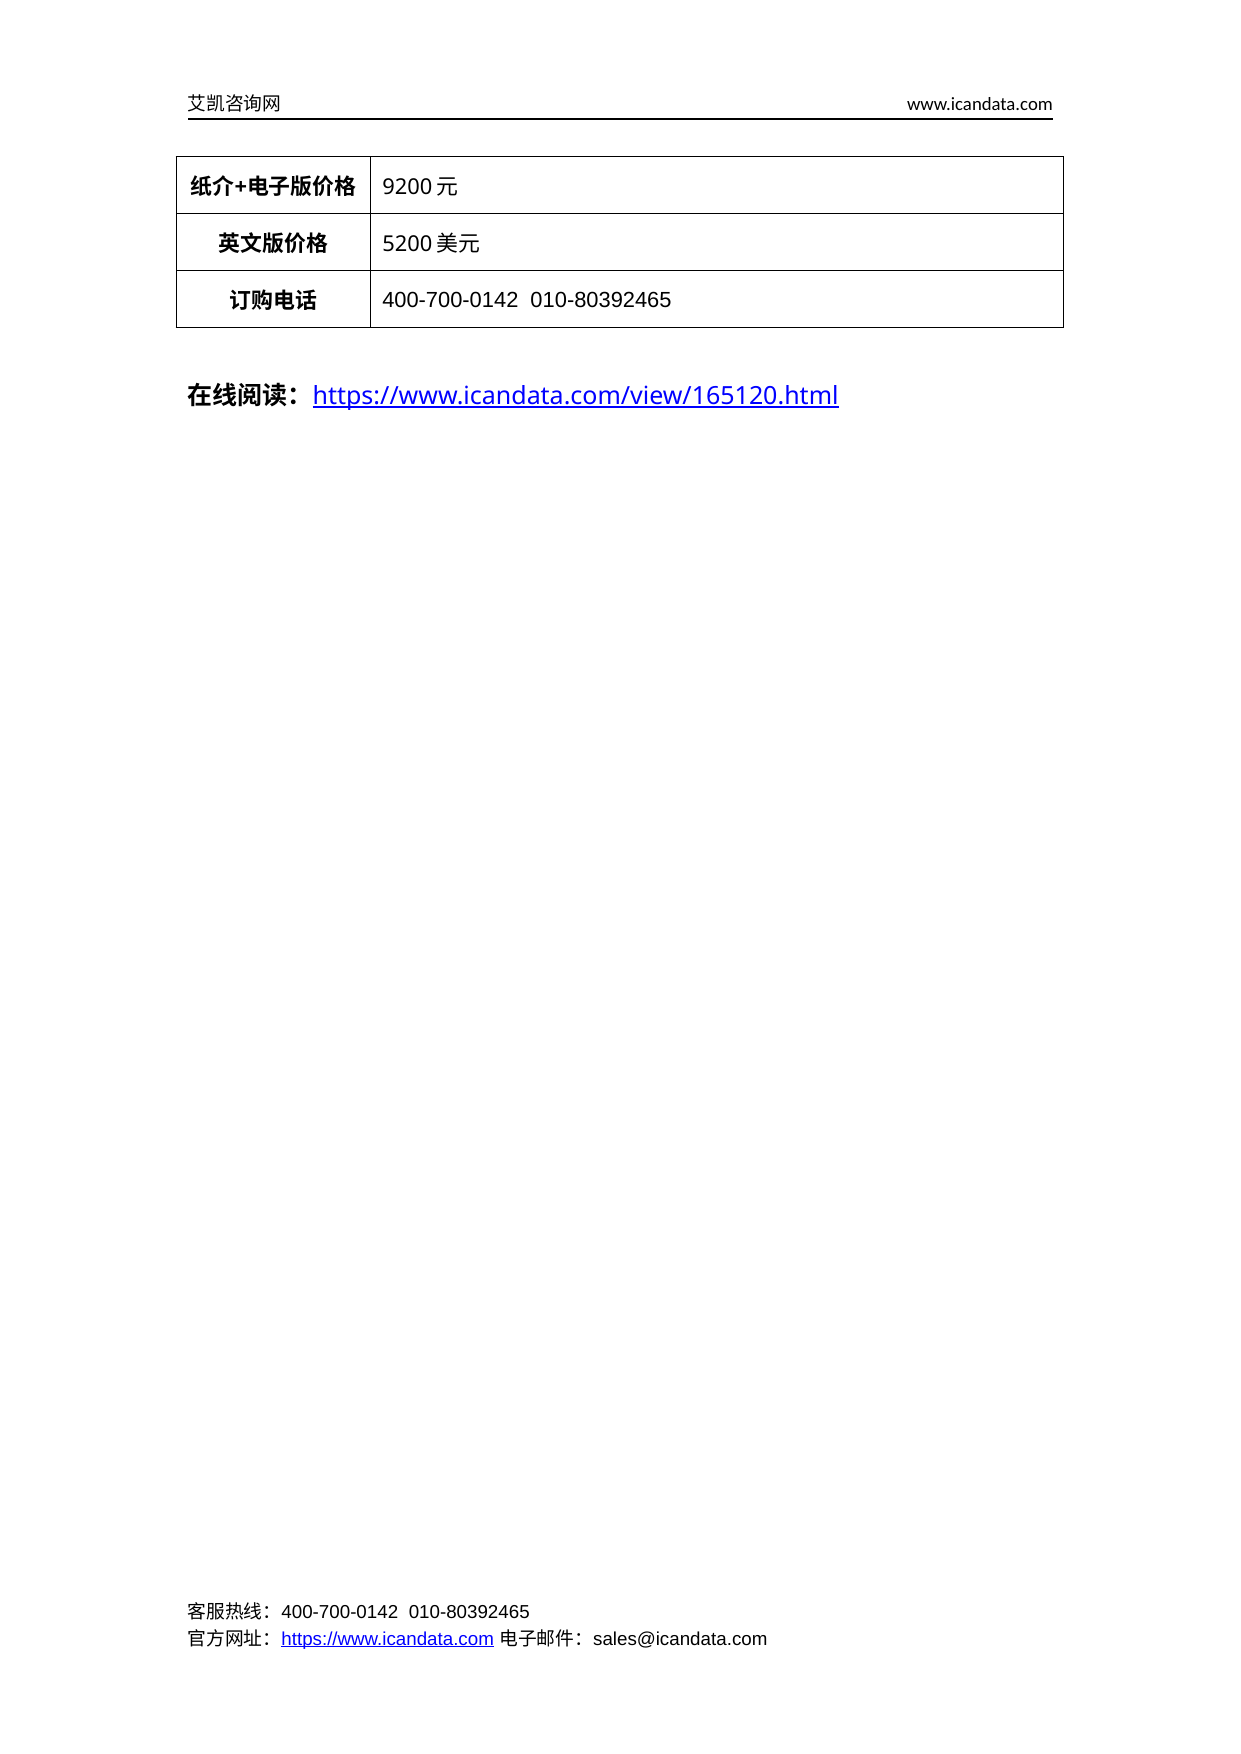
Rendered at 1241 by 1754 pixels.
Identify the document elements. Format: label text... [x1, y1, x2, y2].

table_cell 9200元 [371, 157, 1063, 213]
text 在线阅读：https://www.icandata.com/view/165120.html [187, 361, 1053, 426]
table_cell 英文版价格 [177, 214, 370, 270]
table_cell 订购电话 [177, 271, 370, 327]
table_cell 400-700-0142 010-80392465 [371, 271, 1063, 327]
table_cell 5200美元 [371, 214, 1063, 270]
table_cell 纸介+电子版价格 [177, 157, 370, 213]
